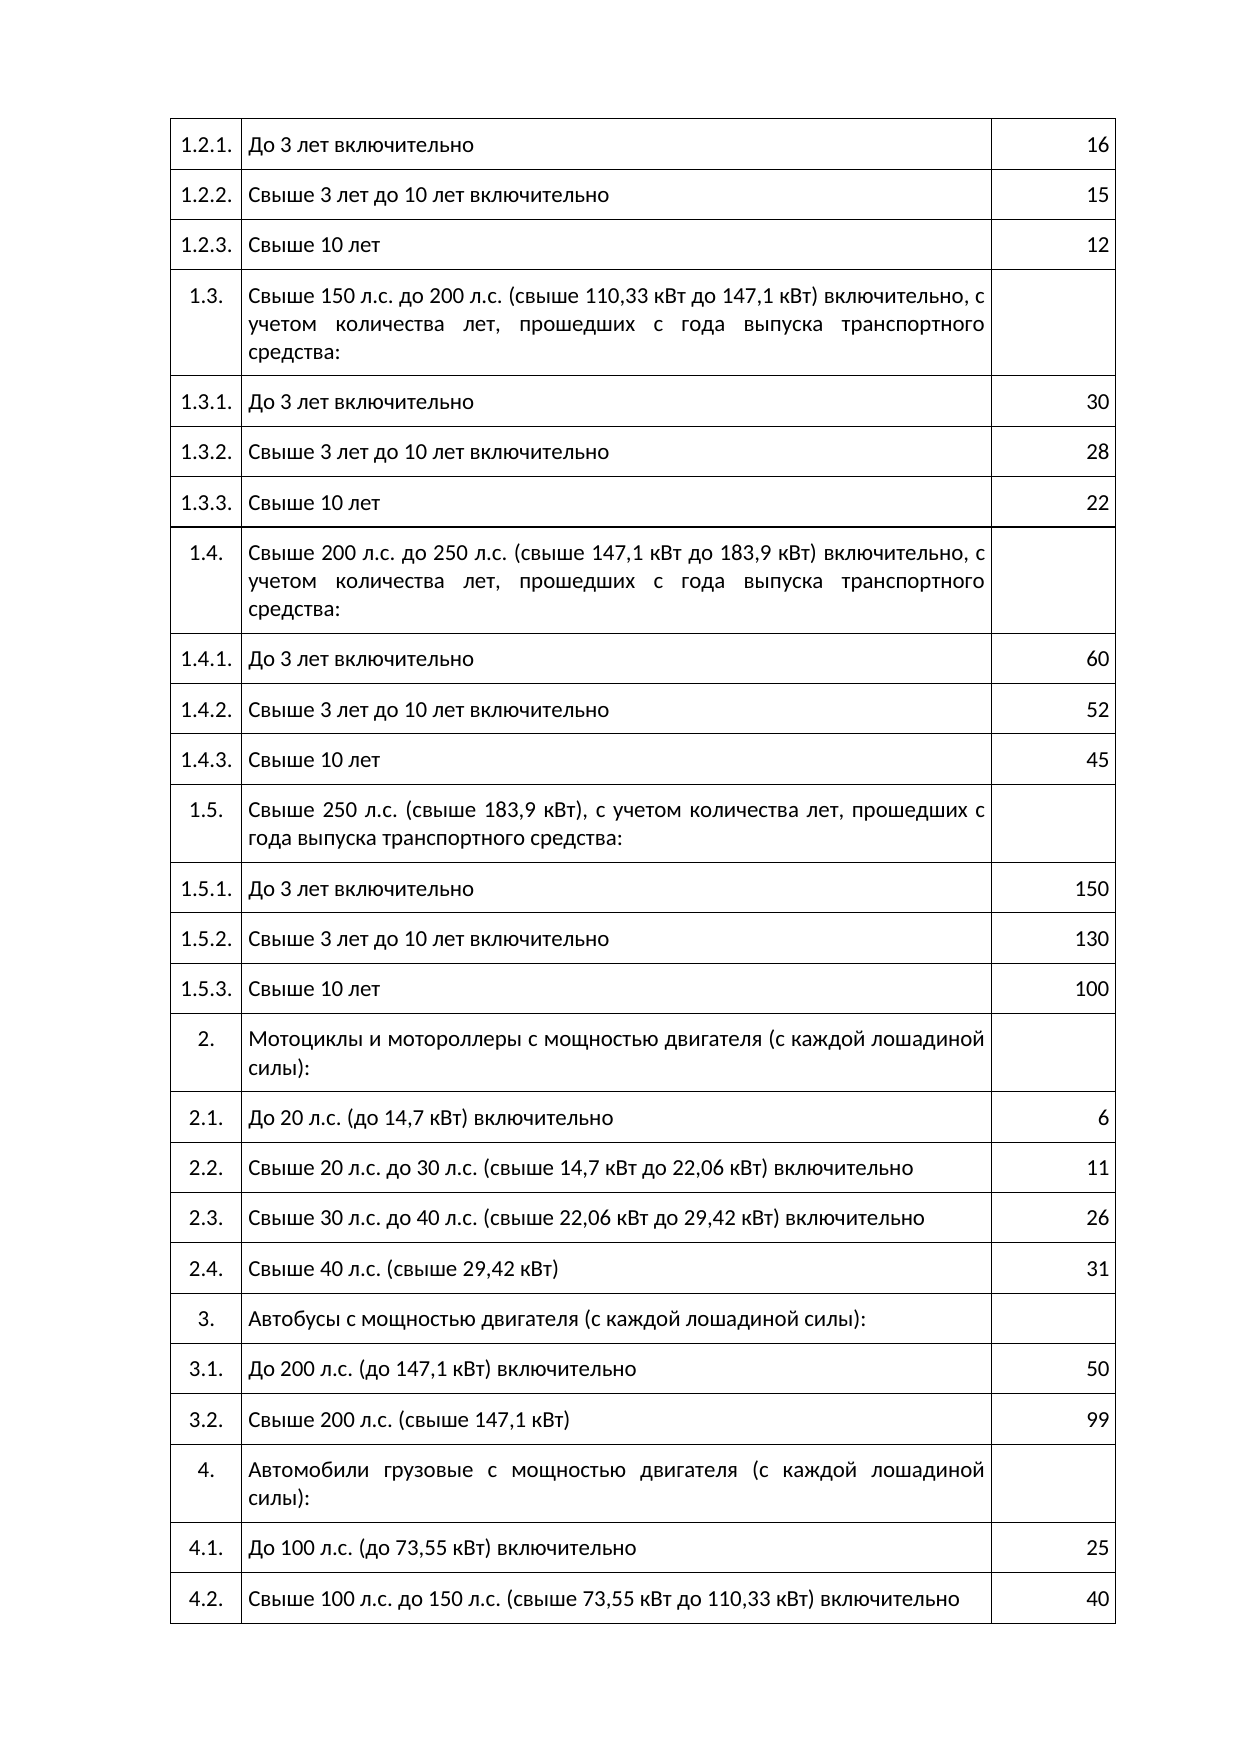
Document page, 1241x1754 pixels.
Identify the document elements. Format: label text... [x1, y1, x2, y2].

table_cell 1.3.2. [171, 427, 241, 476]
table_cell 1.4.2. [171, 684, 241, 733]
table_cell 26 [992, 1193, 1115, 1242]
table_cell 11 [992, 1143, 1115, 1192]
table_cell 1.4. [171, 528, 241, 633]
table_cell 15 [992, 170, 1115, 219]
table_cell До 3 лет включительно [242, 863, 991, 912]
table_cell До 100 л.с. (до 73,55 кВт) включительно [242, 1523, 991, 1572]
table_cell Свыше 10 лет [242, 734, 991, 784]
table_cell Свыше 3 лет до 10 лет включительно [242, 913, 991, 963]
table_cell [992, 785, 1115, 862]
table_cell 3. [171, 1294, 241, 1343]
table_cell 2. [171, 1014, 241, 1091]
table_cell 100 [992, 964, 1115, 1013]
table_cell [992, 270, 1115, 375]
table_cell [992, 1445, 1115, 1522]
table_cell 1.3.1. [171, 376, 241, 426]
table_cell 1.5.1. [171, 863, 241, 912]
table_cell Свыше 10 лет [242, 964, 991, 1013]
table_cell 6 [992, 1092, 1115, 1142]
table_cell 25 [992, 1523, 1115, 1572]
table_cell Свыше 30 л.с. до 40 л.с. (свыше 22,06 кВт до 29,42 кВт) включительно [242, 1193, 991, 1242]
table_cell 2.1. [171, 1092, 241, 1142]
table_cell 130 [992, 913, 1115, 963]
table_cell Свыше 100 л.с. до 150 л.с. (свыше 73,55 кВт до 110,33 кВт) включительно [242, 1573, 991, 1622]
table_cell 28 [992, 427, 1115, 476]
table_cell Свыше 10 лет [242, 220, 991, 269]
table_cell 4.1. [171, 1523, 241, 1572]
table_cell Свыше 200 л.с. (свыше 147,1 кВт) [242, 1394, 991, 1443]
table_cell Свыше 200 л.с. до 250 л.с. (свыше 147,1 кВт до 183,9 кВт) включительно, с учетом количества лет, прошедших с года выпуска транспортного средства: [242, 528, 991, 633]
table_cell 16 [992, 119, 1115, 168]
table_cell 1.5.3. [171, 964, 241, 1013]
table_cell Автомобили грузовые с мощностью двигателя (с каждой лошадиной силы): [242, 1445, 991, 1522]
table_cell Свыше 3 лет до 10 лет включительно [242, 427, 991, 476]
table_cell 40 [992, 1573, 1115, 1622]
table_cell 2.4. [171, 1243, 241, 1292]
table_cell 1.2.3. [171, 220, 241, 269]
table_cell 2.2. [171, 1143, 241, 1192]
table_cell 52 [992, 684, 1115, 733]
table_cell Мотоциклы и мотороллеры с мощностью двигателя (с каждой лошадиной силы): [242, 1014, 991, 1091]
table_cell 150 [992, 863, 1115, 912]
table_cell [992, 1294, 1115, 1343]
table_cell 99 [992, 1394, 1115, 1443]
table_cell 1.2.2. [171, 170, 241, 219]
table_cell 45 [992, 734, 1115, 784]
table_cell 3.1. [171, 1344, 241, 1393]
table_cell Свыше 3 лет до 10 лет включительно [242, 684, 991, 733]
table_cell Свыше 20 л.с. до 30 л.с. (свыше 14,7 кВт до 22,06 кВт) включительно [242, 1143, 991, 1192]
table_cell До 3 лет включительно [242, 376, 991, 426]
table_cell 1.4.1. [171, 634, 241, 683]
table_cell [992, 1014, 1115, 1091]
table_cell 4.2. [171, 1573, 241, 1622]
table_cell 1.3.3. [171, 477, 241, 526]
table_cell 1.5. [171, 785, 241, 862]
table_cell До 3 лет включительно [242, 119, 991, 168]
table_cell [992, 528, 1115, 633]
table_cell 1.4.3. [171, 734, 241, 784]
table_cell Свыше 150 л.с. до 200 л.с. (свыше 110,33 кВт до 147,1 кВт) включительно, с учетом количества лет, прошедших с года выпуска транспортного средства: [242, 270, 991, 375]
table_cell Свыше 40 л.с. (свыше 29,42 кВт) [242, 1243, 991, 1292]
table_cell 22 [992, 477, 1115, 526]
table_cell 1.3. [171, 270, 241, 375]
table_cell 2.3. [171, 1193, 241, 1242]
table_cell 31 [992, 1243, 1115, 1292]
table_cell До 200 л.с. (до 147,1 кВт) включительно [242, 1344, 991, 1393]
table_cell 60 [992, 634, 1115, 683]
table_cell Свыше 3 лет до 10 лет включительно [242, 170, 991, 219]
table_cell Свыше 250 л.с. (свыше 183,9 кВт), с учетом количества лет, прошедших с года выпуска транспортного средства: [242, 785, 991, 862]
table_cell 30 [992, 376, 1115, 426]
table_cell 1.2.1. [171, 119, 241, 168]
table_cell До 3 лет включительно [242, 634, 991, 683]
table_cell Автобусы с мощностью двигателя (с каждой лошадиной силы): [242, 1294, 991, 1343]
table_cell 3.2. [171, 1394, 241, 1443]
table_cell 4. [171, 1445, 241, 1522]
table_cell 12 [992, 220, 1115, 269]
table_cell До 20 л.с. (до 14,7 кВт) включительно [242, 1092, 991, 1142]
table_cell 1.5.2. [171, 913, 241, 963]
table_cell Свыше 10 лет [242, 477, 991, 526]
table_cell 50 [992, 1344, 1115, 1393]
